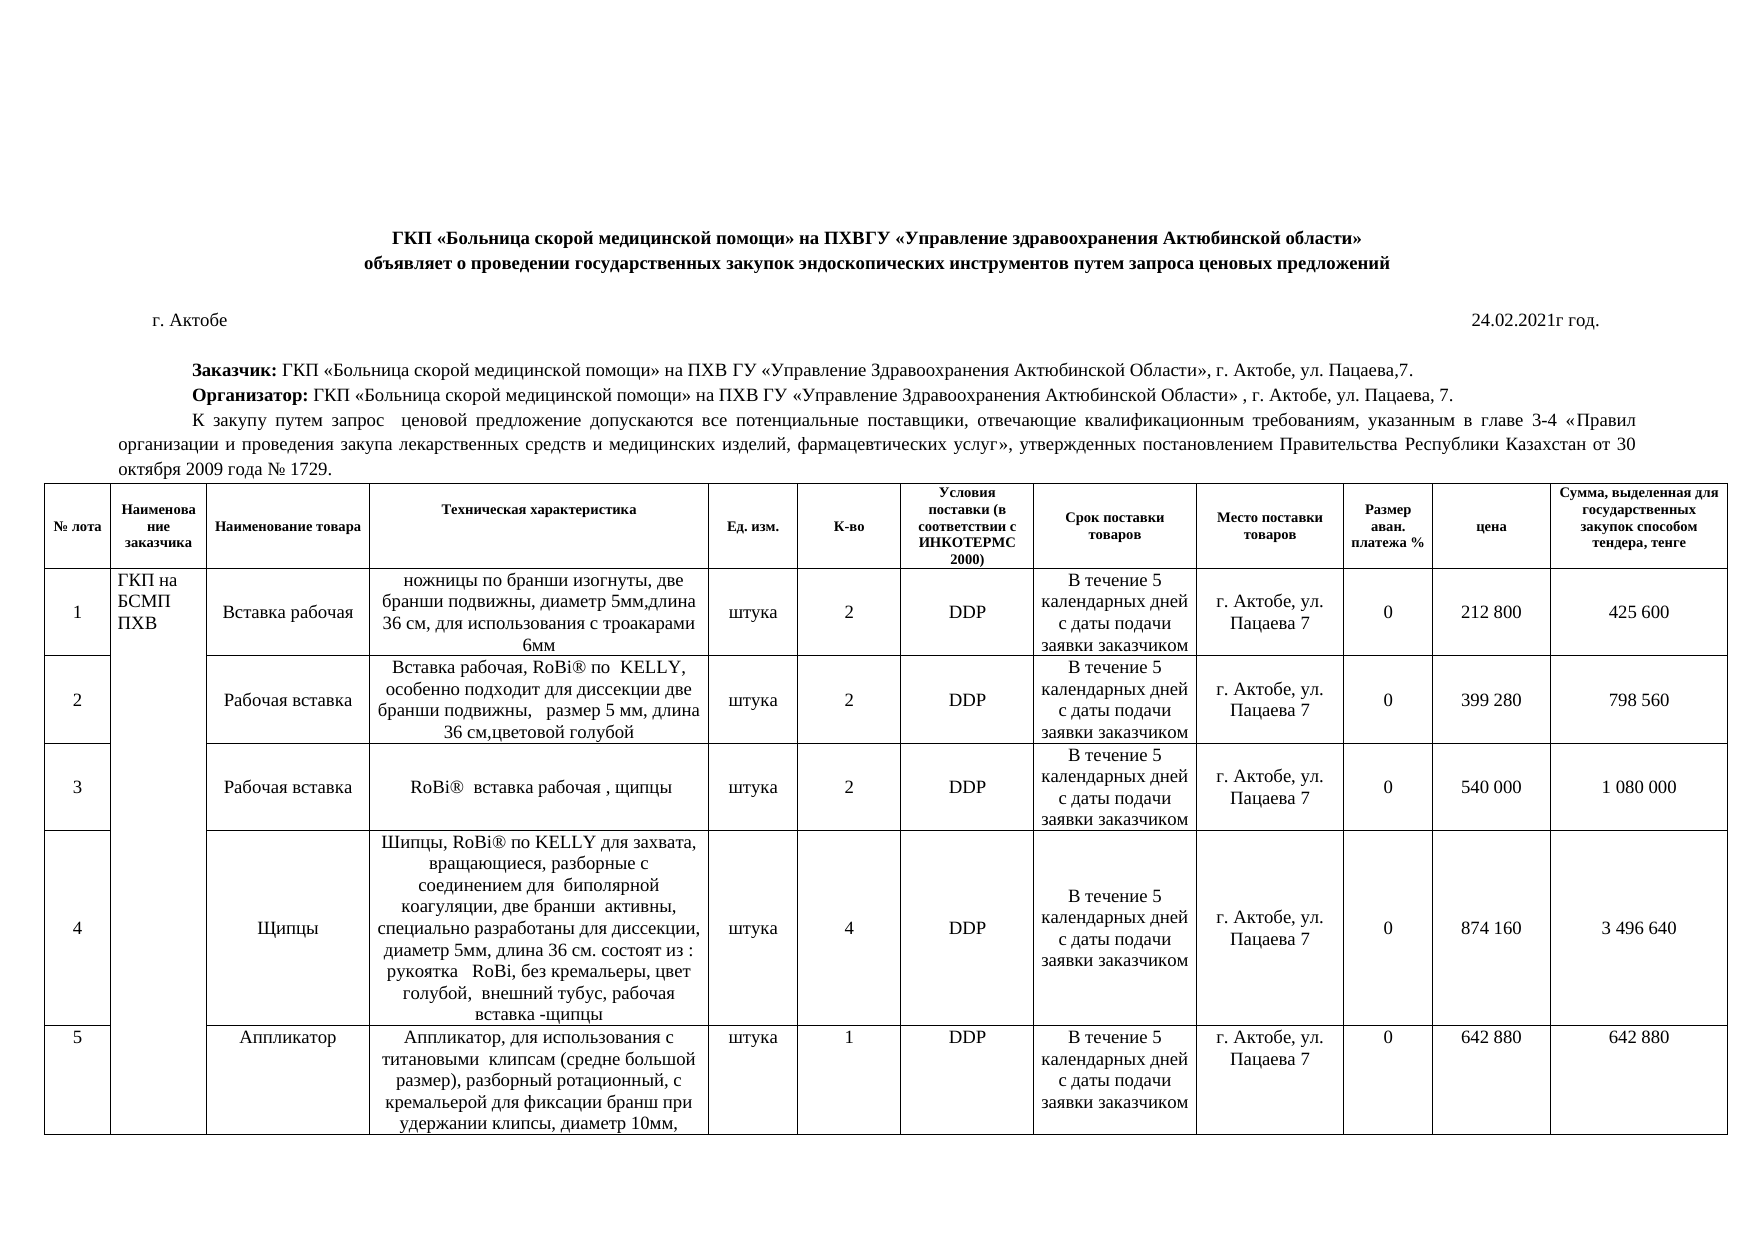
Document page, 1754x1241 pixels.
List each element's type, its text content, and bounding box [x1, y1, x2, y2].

table_cell 798 560 [1551, 656, 1727, 742]
table_cell штука [709, 744, 797, 830]
table_cell Шипцы, RoBi® по KELLY для захвата, вращающиеся, разборные с соединением для биполярной коагуляции, две бранши активны, специально разработаны для диссекции, диаметр 5мм, длина 36 см. состоят из : рукоятка RoBi, без кремальеры, цвет голубой, внешний тубус, рабочая вставка -щипцы [370, 831, 708, 1025]
table_cell 2 [45, 656, 110, 742]
table_header Наименование товара [207, 484, 369, 568]
table_cell 425 600 [1551, 569, 1727, 655]
table_header Место поставки товаров [1197, 484, 1343, 568]
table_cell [1197, 1026, 1343, 1134]
table_header Сумма, выделенная для государственных закупок способом тендера, тенге [1551, 484, 1727, 568]
table_cell 399 280 [1433, 656, 1550, 742]
text Организатор: ГКП «Больница скорой медицинской помощи» на ПХВ ГУ «Управление Здравоохранения Актюбинской Области» , г. Актобе, ул. Пацаева, 7. [118, 384, 1636, 405]
table_cell Рабочая вставка [207, 744, 369, 830]
table_header Условия поставки (в соответствии с ИНКОТЕРМС 2000) [901, 484, 1033, 568]
table_cell 874 160 [1433, 831, 1550, 1025]
table_header Размер аван. платежа % [1344, 484, 1432, 568]
table_cell DDP [901, 744, 1033, 830]
table_header К-во [798, 484, 900, 568]
table_cell 0 [1344, 744, 1432, 830]
table_cell В течение 5 календарных дней с даты подачи заявки заказчиком [1034, 569, 1196, 655]
table_cell г. Актобе, ул. Пацаева 7 [1197, 831, 1343, 1025]
table_cell 540 000 [1433, 744, 1550, 830]
table_header Ед. изм. [709, 484, 797, 568]
table_cell Вставка рабочая, RoBi® по KELLY, особенно подходит для диссекции две бранши подвижны, размер 5 мм, длина 36 см,цветовой голубой [370, 656, 708, 742]
table_cell 1 [45, 569, 110, 655]
text объявляет о проведении государственных закупок эндоскопических инструментов путем запроса ценовых предложений [118, 252, 1636, 273]
table_header № лота [45, 484, 110, 568]
table_cell 3 496 640 [1551, 831, 1727, 1025]
table_header Техническая характеристика [370, 484, 708, 568]
table_cell ножницы по бранши изогнуты, две бранши подвижны, диаметр 5мм,длина 36 см, для использования с троакарами 6мм [370, 569, 708, 655]
table_header Срок поставки товаров [1034, 484, 1196, 568]
table_cell DDP [901, 831, 1033, 1025]
table_cell Щипцы [207, 831, 369, 1025]
table_header Наименование заказчика [111, 484, 206, 568]
table_cell 2 [798, 569, 900, 655]
table_cell г. Актобе, ул. Пацаева 7 [1197, 744, 1343, 830]
table_cell Аппликатор [207, 1026, 369, 1134]
table_cell 2 [798, 744, 900, 830]
table_cell DDP [901, 656, 1033, 742]
text К закупу путем запрос ценовой предложение допускаются все потенциальные поставщики, отвечающие квалификационным требованиям, указанным в главе 3-4 «Правил организации и проведения закупа лекарственных средств и медицинских изделий, фармацевтических услуг», утвержденных постановлением Правительства Республики Казахстан от 30 октября 2009 года № 1729. [118, 408, 1636, 480]
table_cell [1034, 1026, 1196, 1134]
table_header цена [1433, 484, 1550, 568]
text ГКП «Больница скорой медицинской помощи» на ПХВГУ «Управление здравоохранения Актюбинской области» [118, 227, 1636, 248]
text г. Актобе 24.02.2021г год. [118, 309, 1636, 331]
table_cell 4 [45, 831, 110, 1025]
table_cell 1 [798, 1026, 900, 1134]
table_cell 3 [45, 744, 110, 830]
table_cell DDP [901, 1026, 1033, 1134]
text Заказчик: ГКП «Больница скорой медицинской помощи» на ПХВ ГУ «Управление Здравоохранения Актюбинской Области», г. Актобе, ул. Пацаева,7. [118, 359, 1636, 381]
table_cell штука [709, 656, 797, 742]
table_cell 0 [1344, 1026, 1432, 1134]
table_cell 642 880 [1551, 1026, 1727, 1134]
table_cell 0 [1344, 656, 1432, 742]
table_cell 2 [798, 656, 900, 742]
table_cell Вставка рабочая [207, 569, 369, 655]
table_cell 642 880 [1433, 1026, 1550, 1134]
table_cell В течение 5 календарных дней с даты подачи заявки заказчиком [1034, 831, 1196, 1025]
table_cell 212 800 [1433, 569, 1550, 655]
table_cell г. Актобе, ул. Пацаева 7 [1197, 656, 1343, 742]
table_cell г. Актобе, ул. Пацаева 7 [1197, 569, 1343, 655]
table_cell ГКП на БСМП ПХВ [111, 569, 206, 1134]
table_cell штука [709, 569, 797, 655]
table_cell В течение 5 календарных дней с даты подачи заявки заказчиком [1034, 744, 1196, 830]
table_cell Рабочая вставка [207, 656, 369, 742]
table_cell В течение 5 календарных дней с даты подачи заявки заказчиком [1034, 656, 1196, 742]
table_cell 4 [798, 831, 900, 1025]
table_cell штука [709, 831, 797, 1025]
table_cell 0 [1344, 569, 1432, 655]
table_cell DDP [901, 569, 1033, 655]
table_cell штука [709, 1026, 797, 1134]
table_cell RoBi® вставка рабочая , щипцы [370, 744, 708, 830]
table_cell 1 080 000 [1551, 744, 1727, 830]
table_cell 5 [45, 1026, 110, 1134]
table_cell 0 [1344, 831, 1432, 1025]
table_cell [370, 1026, 708, 1134]
